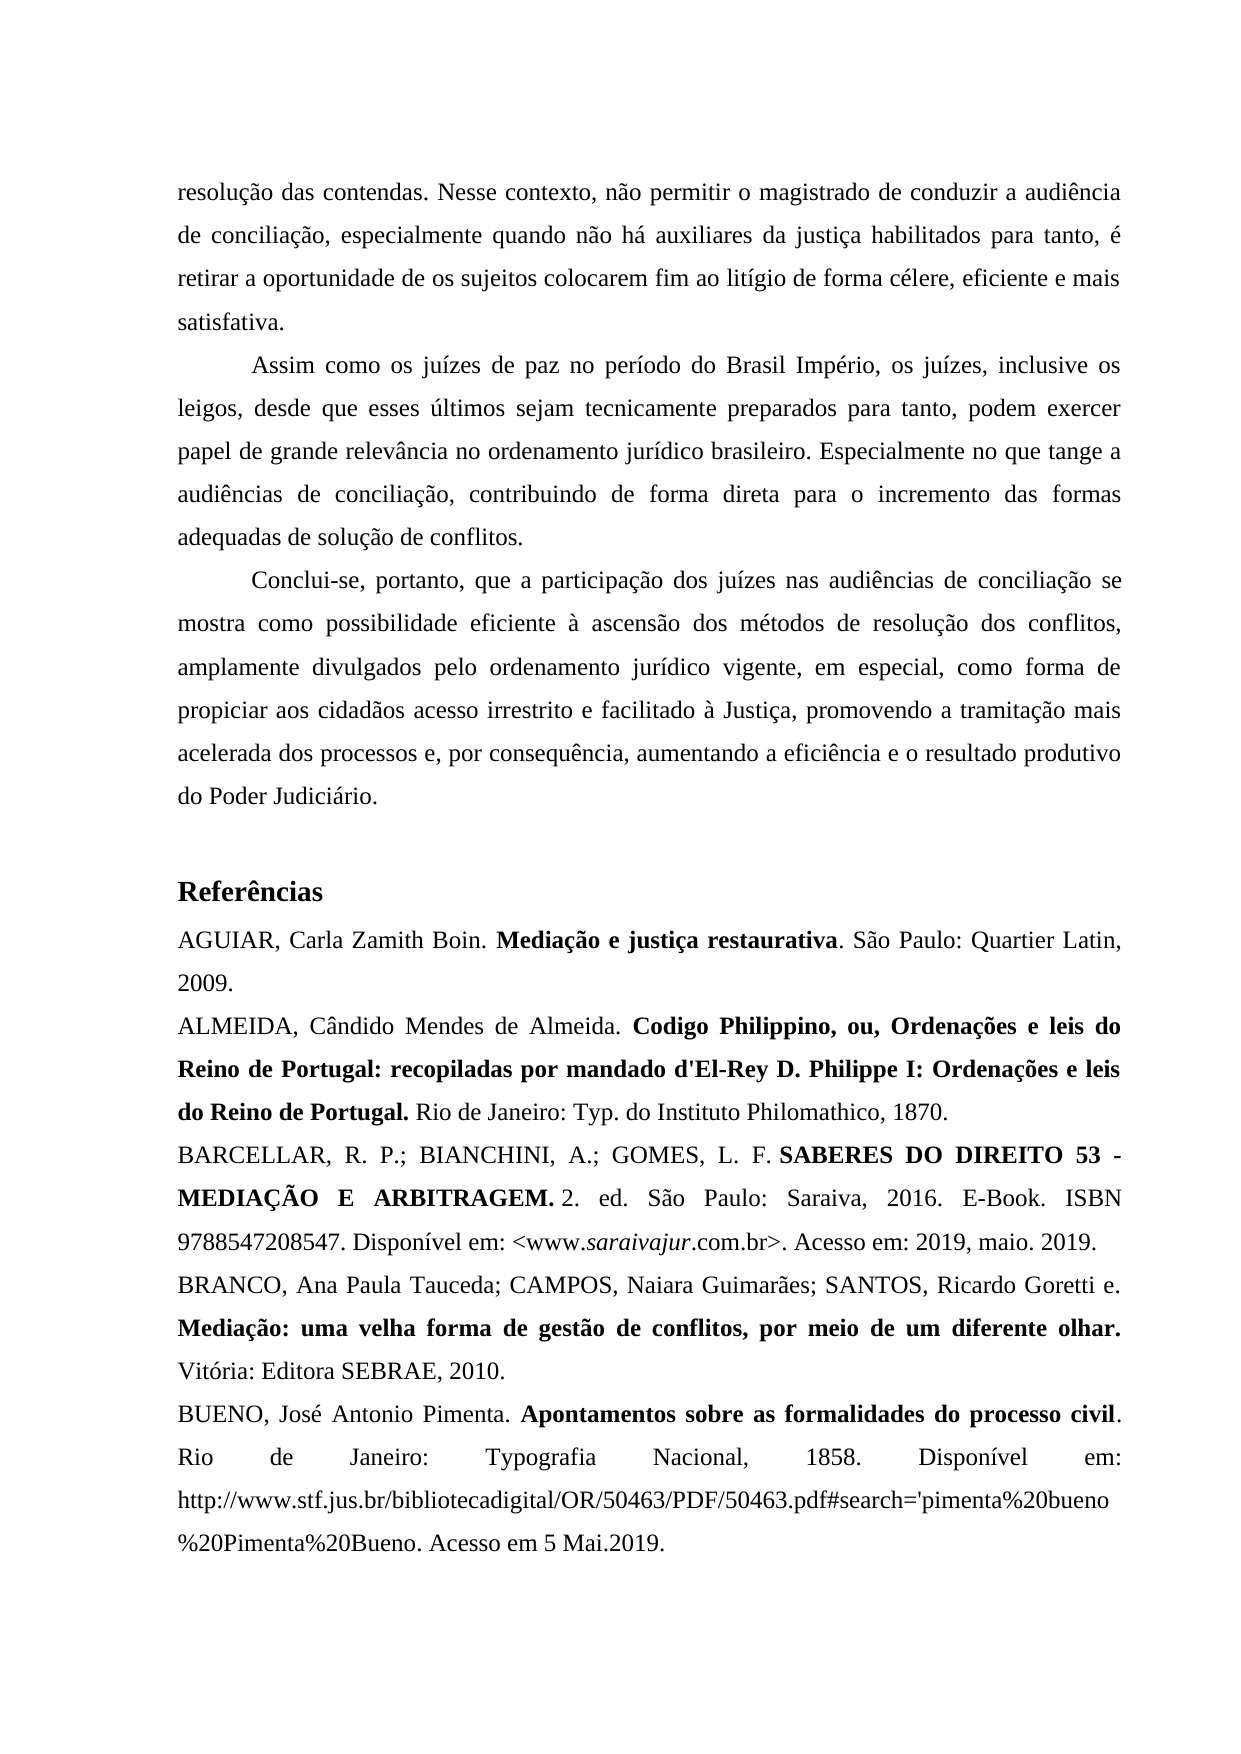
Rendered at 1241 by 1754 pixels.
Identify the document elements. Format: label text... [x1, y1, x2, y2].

text AGUIAR, Carla Zamith Boin. Mediação e justiça restaurativa. São Paulo: Quartier Latin, 2009. [177, 925, 1122, 997]
text ALMEIDA, Cândido Mendes de Almeida. Codigo Philippino, ou, Ordenações e leis do Reino de Portugal: recopiladas por mandado d'El-Rey D. Philippe I: Ordenações e leis do Reino de Portugal. Rio de Janeiro: Typ. do Instituto Philomathico, 1870. [177, 1011, 1122, 1126]
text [177, 177, 1122, 335]
text BARCELLAR, R. P.; BIANCHINI, A.; GOMES, L. F. SABERES DO DIREITO 53 - MEDIAÇÃO E ARBITRAGEM. 2. ed. São Paulo: Saraiva, 2016. E-Book. ISBN 9788547208547. Disponível em: <www.saraivajur.com.br>. Acesso em: 2019, maio. 2019. [177, 1140, 1122, 1255]
text Conclui-se, portanto, que a participação dos juízes nas audiências de conciliação se mostra como possibilidade eficiente à ascensão dos métodos de resolução dos conflitos, amplamente divulgados pelo ordenamento jurídico vigente, em especial, como forma de propiciar aos cidadãos acesso irrestrito e facilitado à Justiça, promovendo a tramitação mais acelerada dos processos e, por consequência, aumentando a eficiência e o resultado produtivo do Poder Judiciário. [177, 565, 1122, 810]
text BUENO, José Antonio Pimenta. Apontamentos sobre as formalidades do processo civil. Rio de Janeiro: Typografia Nacional, 1858. Disponível em: http://www.stf.jus.br/bibliotecadigital/OR/50463/PDF/50463.pdf#search='pimenta%20bueno%20Pimenta%20Bueno. Acesso em 5 Mai.2019. [177, 1399, 1122, 1557]
text Assim como os juízes de paz no período do Brasil Império, os juízes, inclusive os leigos, desde que esses últimos sejam tecnicamente preparados para tanto, podem exercer papel de grande relevância no ordenamento jurídico brasileiro. Especialmente no que tange a audiências de conciliação, contribuindo de forma direta para o incremento das formas adequadas de solução de conflitos. [177, 350, 1122, 551]
text Referências [177, 874, 1122, 908]
text BRANCO, Ana Paula Tauceda; CAMPOS, Naiara Guimarães; SANTOS, Ricardo Goretti e. Mediação: uma velha forma de gestão de conflitos, por meio de um diferente olhar. Vitória: Editora SEBRAE, 2010. [177, 1270, 1122, 1385]
